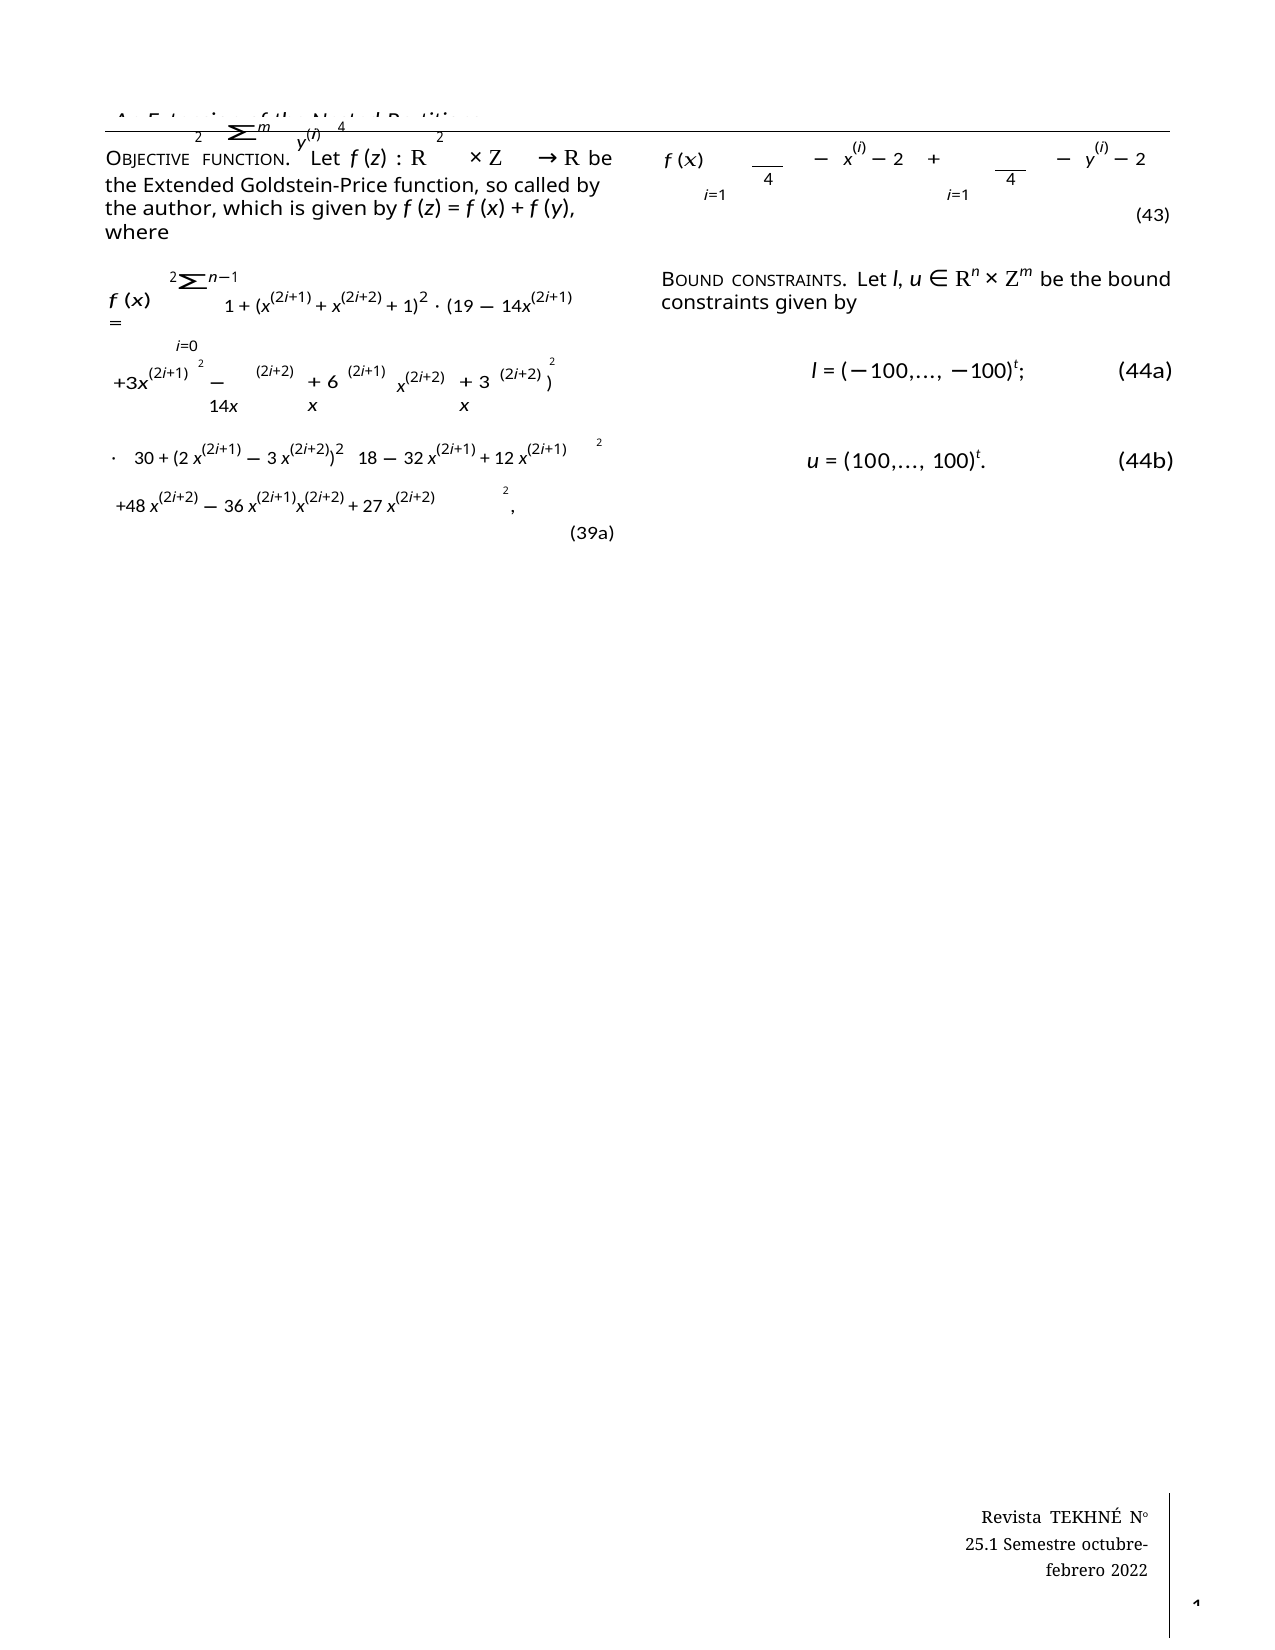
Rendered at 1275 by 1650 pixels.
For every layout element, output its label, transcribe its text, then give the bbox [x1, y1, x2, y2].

text +3x [113, 371, 148, 394]
text (2i+2) ) [502, 367, 568, 383]
text +48 x(2i+2) − 36 x(2i+1)x(2i+2) + 27 x(2i+2) , [116, 488, 607, 506]
text BOUND CONSTRAINTS. Let l, u ∈ Rn × Zm be the bound constraints given by [661, 264, 1214, 315]
text x(2i+2) [398, 364, 456, 397]
text i=1 [704, 189, 777, 203]
text + 6 x [308, 370, 348, 416]
text f (𝑥) [664, 153, 704, 170]
text OBJECTIVE FUNCTION. Let f (z) : R × Z → R be [105, 145, 618, 170]
text (43) [1135, 203, 1214, 226]
text − x(i) − 2 + [812, 147, 947, 170]
text (39a) [94, 521, 1090, 544]
text the Extended Goldstein-Price function, so called by the author, which is given by f (z) = f (x) + f (y), where [105, 174, 618, 245]
text f (x) = [109, 288, 165, 334]
text + 3 x [459, 370, 499, 416]
text i=1 [947, 189, 1019, 203]
text 1 + (x(2i+1) + x(2i+2) + 1)2 · (19 − 14x(2i+1) [223, 287, 596, 306]
text (2i+1) [350, 361, 396, 381]
text 2 Σm y(i) 4 2 [184, 131, 530, 145]
text (2i+2) [258, 361, 304, 381]
text 4 [936, 174, 1015, 189]
text u = (100,..., 100)t. (44b) [807, 446, 1214, 474]
text i=0 [176, 336, 204, 356]
text 2Σn−1 [169, 264, 596, 287]
text l = (−100,..., −100)t; (44a) [811, 354, 1214, 385]
text 4 [693, 174, 773, 189]
text − 14x [208, 369, 256, 417]
text · 30 + (2 x(2i+1) − 3 x(2i+2))2 18 − 32 x(2i+1) + 12 x(2i+1) [111, 440, 607, 458]
text − y(i) − 2 [1055, 147, 1214, 170]
